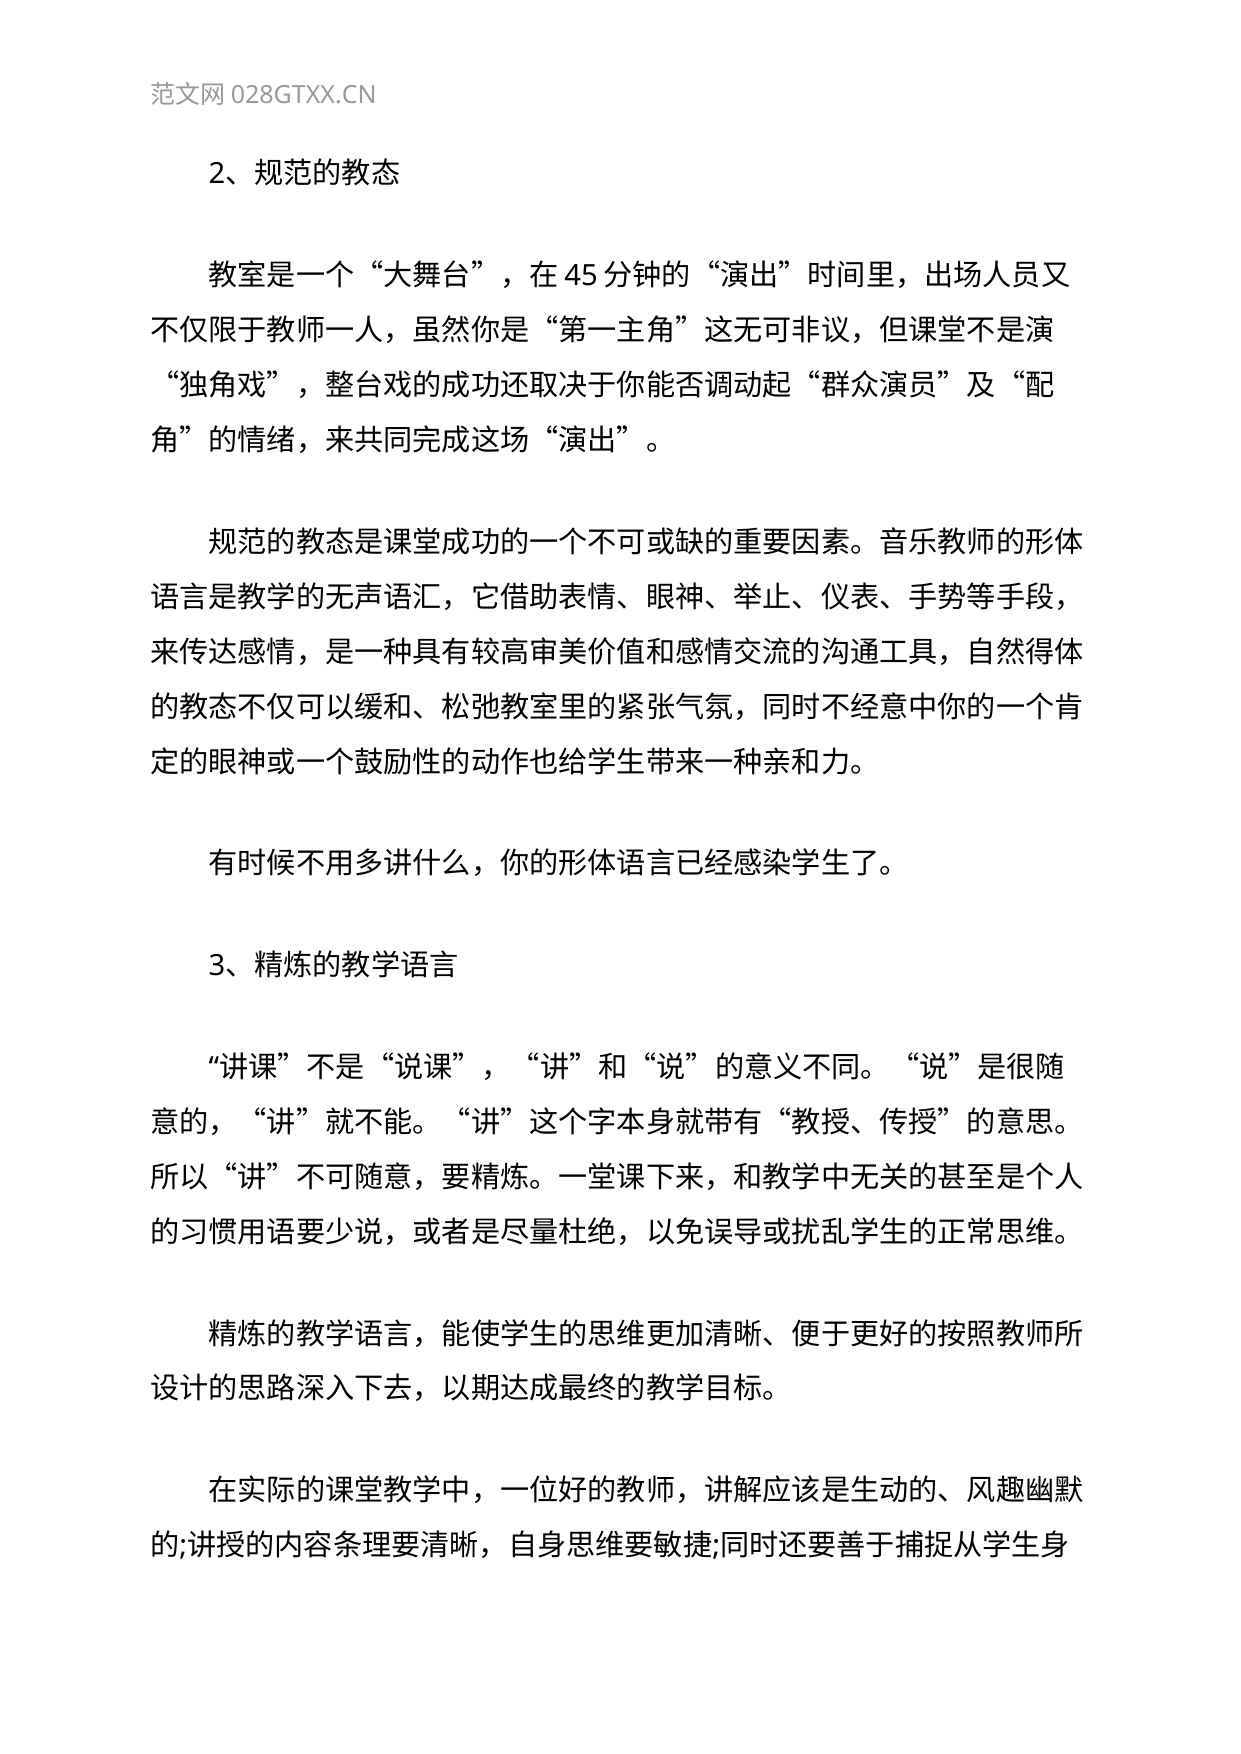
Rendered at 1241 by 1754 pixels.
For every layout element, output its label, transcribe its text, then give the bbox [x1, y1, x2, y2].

text 教室是一个“大舞台”，在45分钟的“演出”时间里，出场人员又不仅限于教师一人，虽然你是“第一主角”这无可非议，但课堂不是演“独角戏”，整台戏的成功还取决于你能否调动起“群众演员”及“配角”的情绪，来共同完成这场“演出”。 [150, 252, 1090, 459]
text 规范的教态是课堂成功的一个不可或缺的重要因素。音乐教师的形体语言是教学的无声语汇，它借助表情、眼神、举止、仪表、手势等手段，来传达感情，是一种具有较高审美价值和感情交流的沟通工具，自然得体的教态不仅可以缓和、松弛教室里的紧张气氛，同时不经意中你的一个肯定的眼神或一个鼓励性的动作也给学生带来一种亲和力。 [150, 518, 1090, 780]
text 3、精炼的教学语言 [150, 942, 1090, 984]
text “讲课”不是“说课”，“讲”和“说”的意义不同。“说”是很随意的，“讲”就不能。“讲”这个字本身就带有“教授、传授”的意思。所以“讲”不可随意，要精炼。一堂课下来，和教学中无关的甚至是个人的习惯用语要少说，或者是尽量杜绝，以免误导或扰乱学生的正常思维。 [150, 1044, 1090, 1251]
text 有时候不用多讲什么，你的形体语言已经感染学生了。 [150, 840, 1090, 882]
text 精炼的教学语言，能使学生的思维更加清晰、便于更好的按照教师所设计的思路深入下去，以期达成最终的教学目标。 [150, 1310, 1090, 1407]
text 2、规范的教态 [150, 150, 1090, 192]
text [150, 1467, 1090, 1564]
